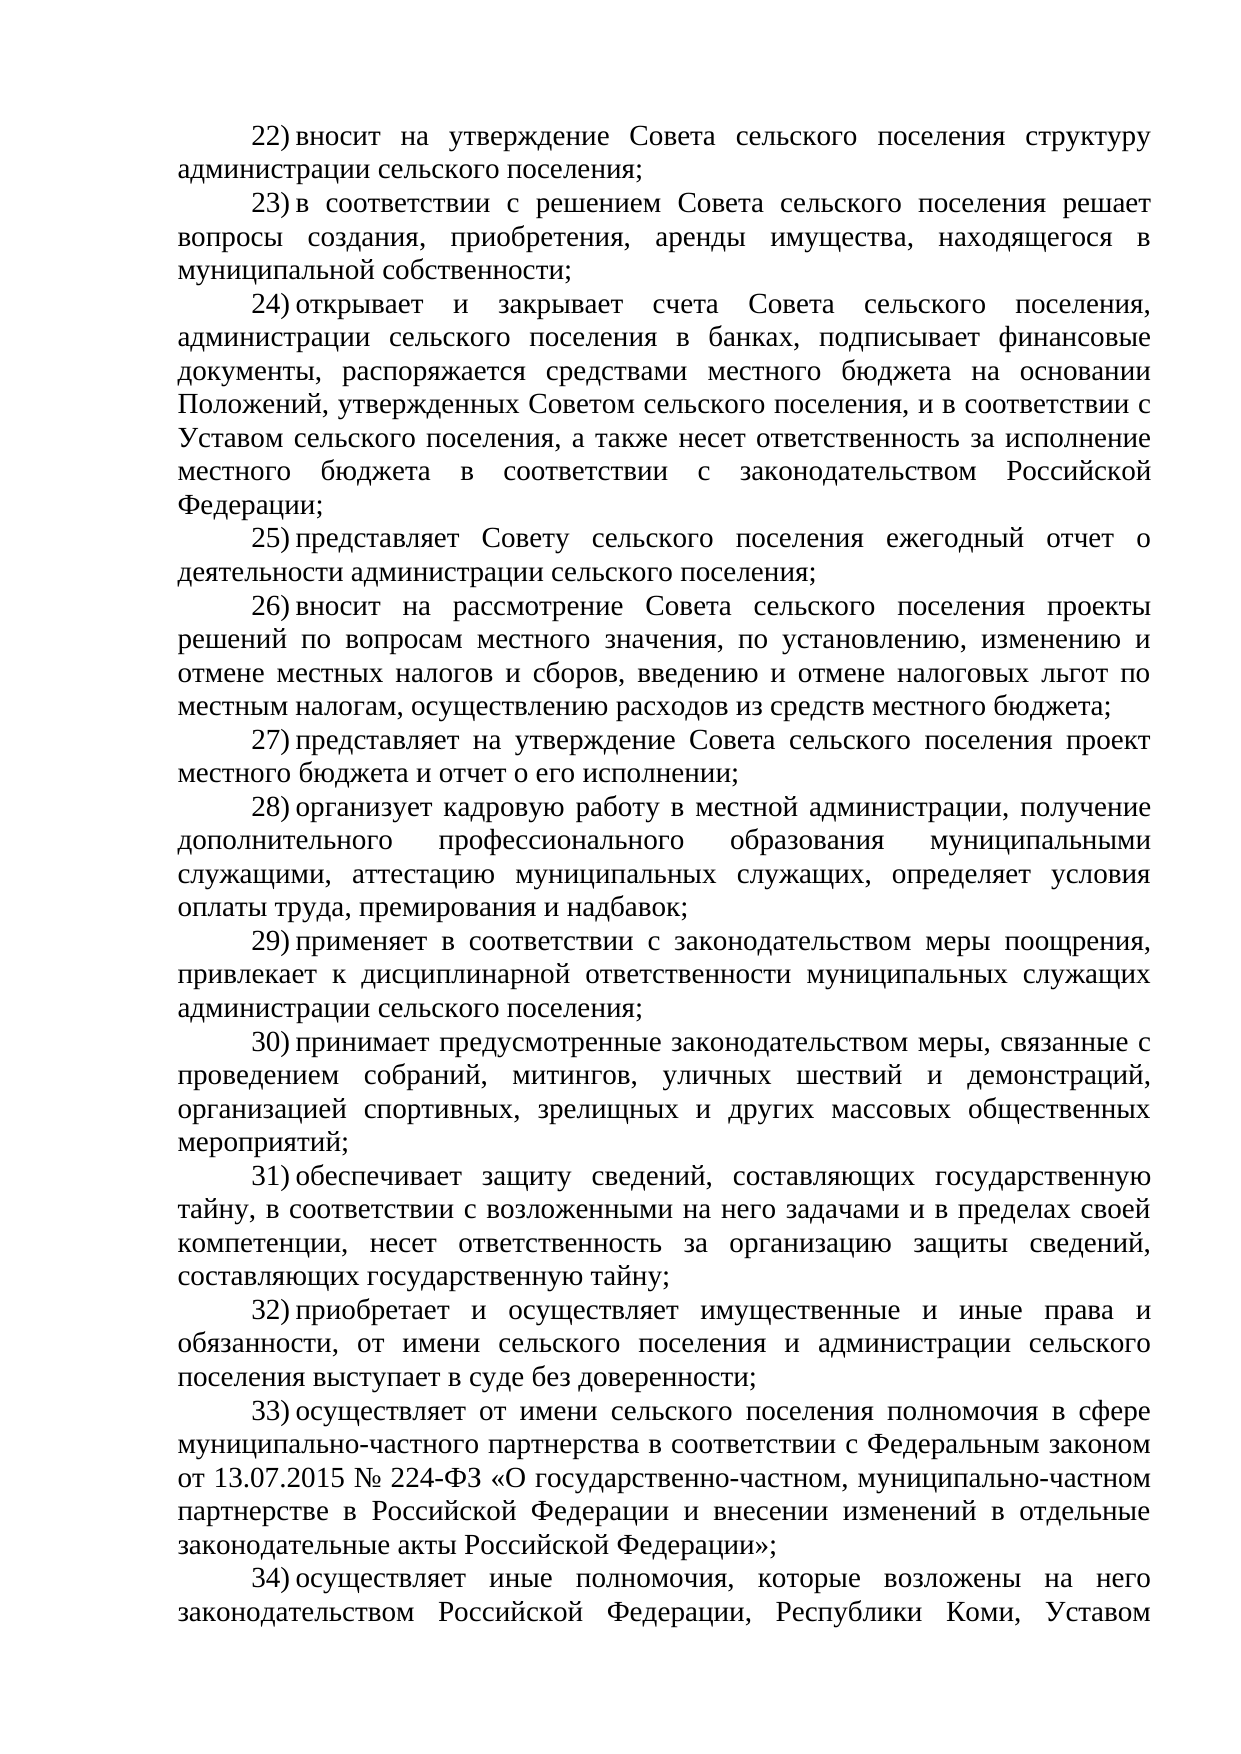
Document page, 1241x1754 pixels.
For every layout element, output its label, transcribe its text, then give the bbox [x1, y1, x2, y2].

list представляет на утверждение Совета сельского поселения проект местного бюджета и отчет о его исполнении; [177, 722, 1152, 789]
list в соответствии с решением Совета сельского поселения решает вопросы создания, приобретения, аренды имущества, находящегося в муниципальной собственности; [177, 185, 1152, 286]
list открывает и закрывает счета Совета сельского поселения, администрации сельского поселения в банках, подписывает финансовые документы, распоряжается средствами местного бюджета на основании Положений, утвержденных Советом сельского поселения, и в соответствии с Уставом сельского поселения, а также несет ответственность за исполнение местного бюджета в соответствии с законодательством Российской Федерации; [177, 286, 1152, 521]
list представляет Совету сельского поселения ежегодный отчет о деятельности администрации сельского поселения; [177, 521, 1152, 588]
list обеспечивает защиту сведений, составляющих государственную тайну, в соответствии с возложенными на него задачами и в пределах своей компетенции, несет ответственность за организацию защиты сведений, составляющих государственную тайну; [177, 1158, 1152, 1292]
list принимает предусмотренные законодательством меры, связанные с проведением собраний, митингов, уличных шествий и демонстраций, организацией спортивных, зрелищных и других массовых общественных мероприятий; [177, 1024, 1152, 1158]
list приобретает и осуществляет имущественные и иные права и обязанности, от имени сельского поселения и администрации сельского поселения выступает в суде без доверенности; [177, 1292, 1152, 1393]
list осуществляет от имени сельского поселения полномочия в сфере муниципально-частного партнерства в соответствии с Федеральным законом от 13.07.2015 № 224-ФЗ «О государственно-частном, муниципально-частном партнерстве в Российской Федерации и внесении изменений в отдельные законодательные акты Российской Федерации»; [177, 1393, 1152, 1560]
list вносит на рассмотрение Совета сельского поселения проекты решений по вопросам местного значения, по установлению, изменению и отмене местных налогов и сборов, введению и отмене налоговых льгот по местным налогам, осуществлению расходов из средств местного бюджета; [177, 588, 1152, 722]
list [177, 1560, 1152, 1627]
list вносит на утверждение Совета сельского поселения структуру администрации сельского поселения; [177, 118, 1152, 185]
list применяет в соответствии с законодательством меры поощрения, привлекает к дисциплинарной ответственности муниципальных служащих администрации сельского поселения; [177, 923, 1152, 1024]
list организует кадровую работу в местной администрации, получение дополнительного профессионального образования муниципальными служащими, аттестацию муниципальных служащих, определяет условия оплаты труда, премирования и надбавок; [177, 789, 1152, 923]
